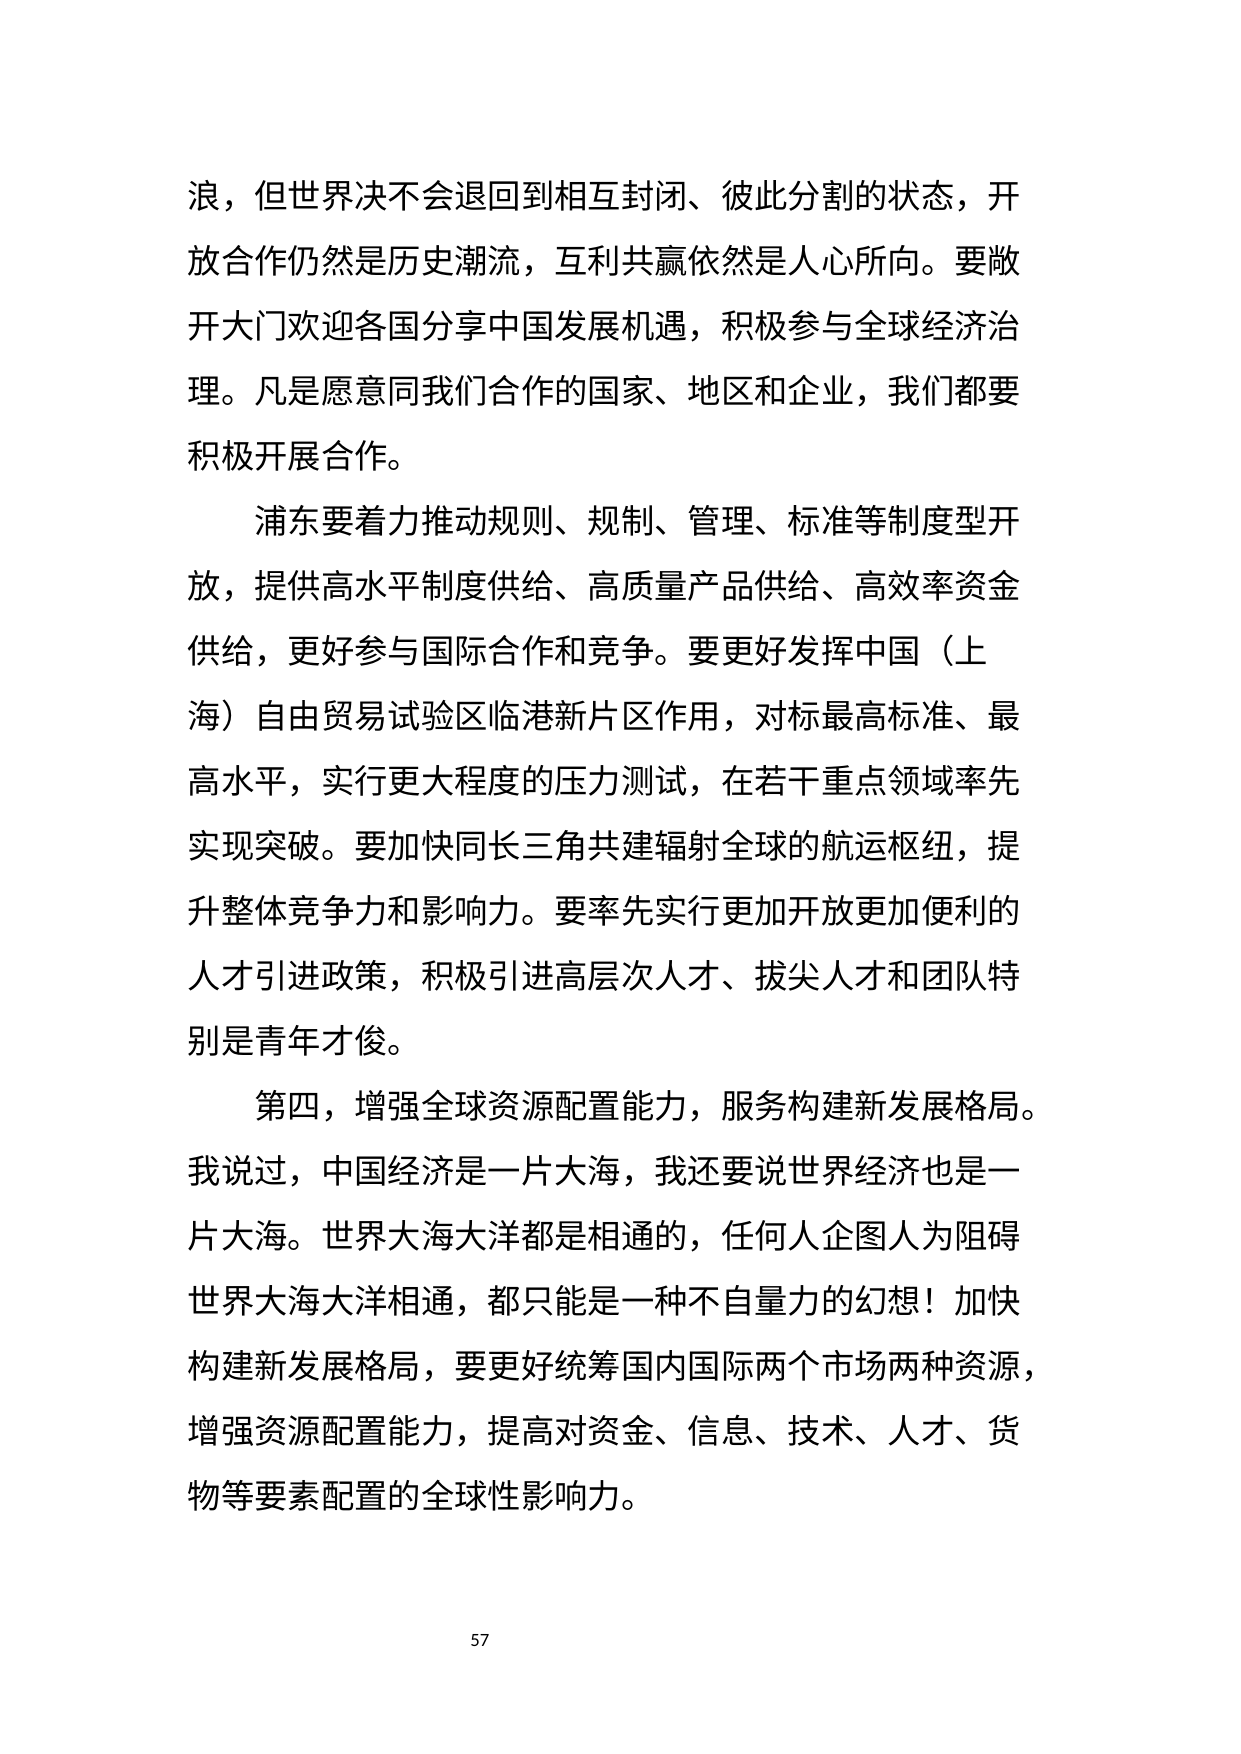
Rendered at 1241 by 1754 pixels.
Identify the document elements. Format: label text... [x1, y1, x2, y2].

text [187, 162, 1053, 487]
text 浦东要着力推动规则、规制、管理、标准等制度型开放，提供高水平制度供给、高质量产品供给、高效率资金供给，更好参与国际合作和竞争。要更好发挥中国（上海）自由贸易试验区临港新片区作用，对标最高标准、最高水平，实行更大程度的压力测试，在若干重点领域率先实现突破。要加快同长三角共建辐射全球的航运枢纽，提升整体竞争力和影响力。要率先实行更加开放更加便利的人才引进政策，积极引进高层次人才、拔尖人才和团队特别是青年才俊。 [187, 487, 1053, 1072]
text 第四，增强全球资源配置能力，服务构建新发展格局。我说过，中国经济是一片大海，我还要说世界经济也是一片大海。世界大海大洋都是相通的，任何人企图人为阻碍世界大海大洋相通，都只能是一种不自量力的幻想！加快构建新发展格局，要更好统筹国内国际两个市场两种资源，增强资源配置能力，提高对资金、信息、技术、人才、货物等要素配置的全球性影响力。 [187, 1072, 1053, 1527]
